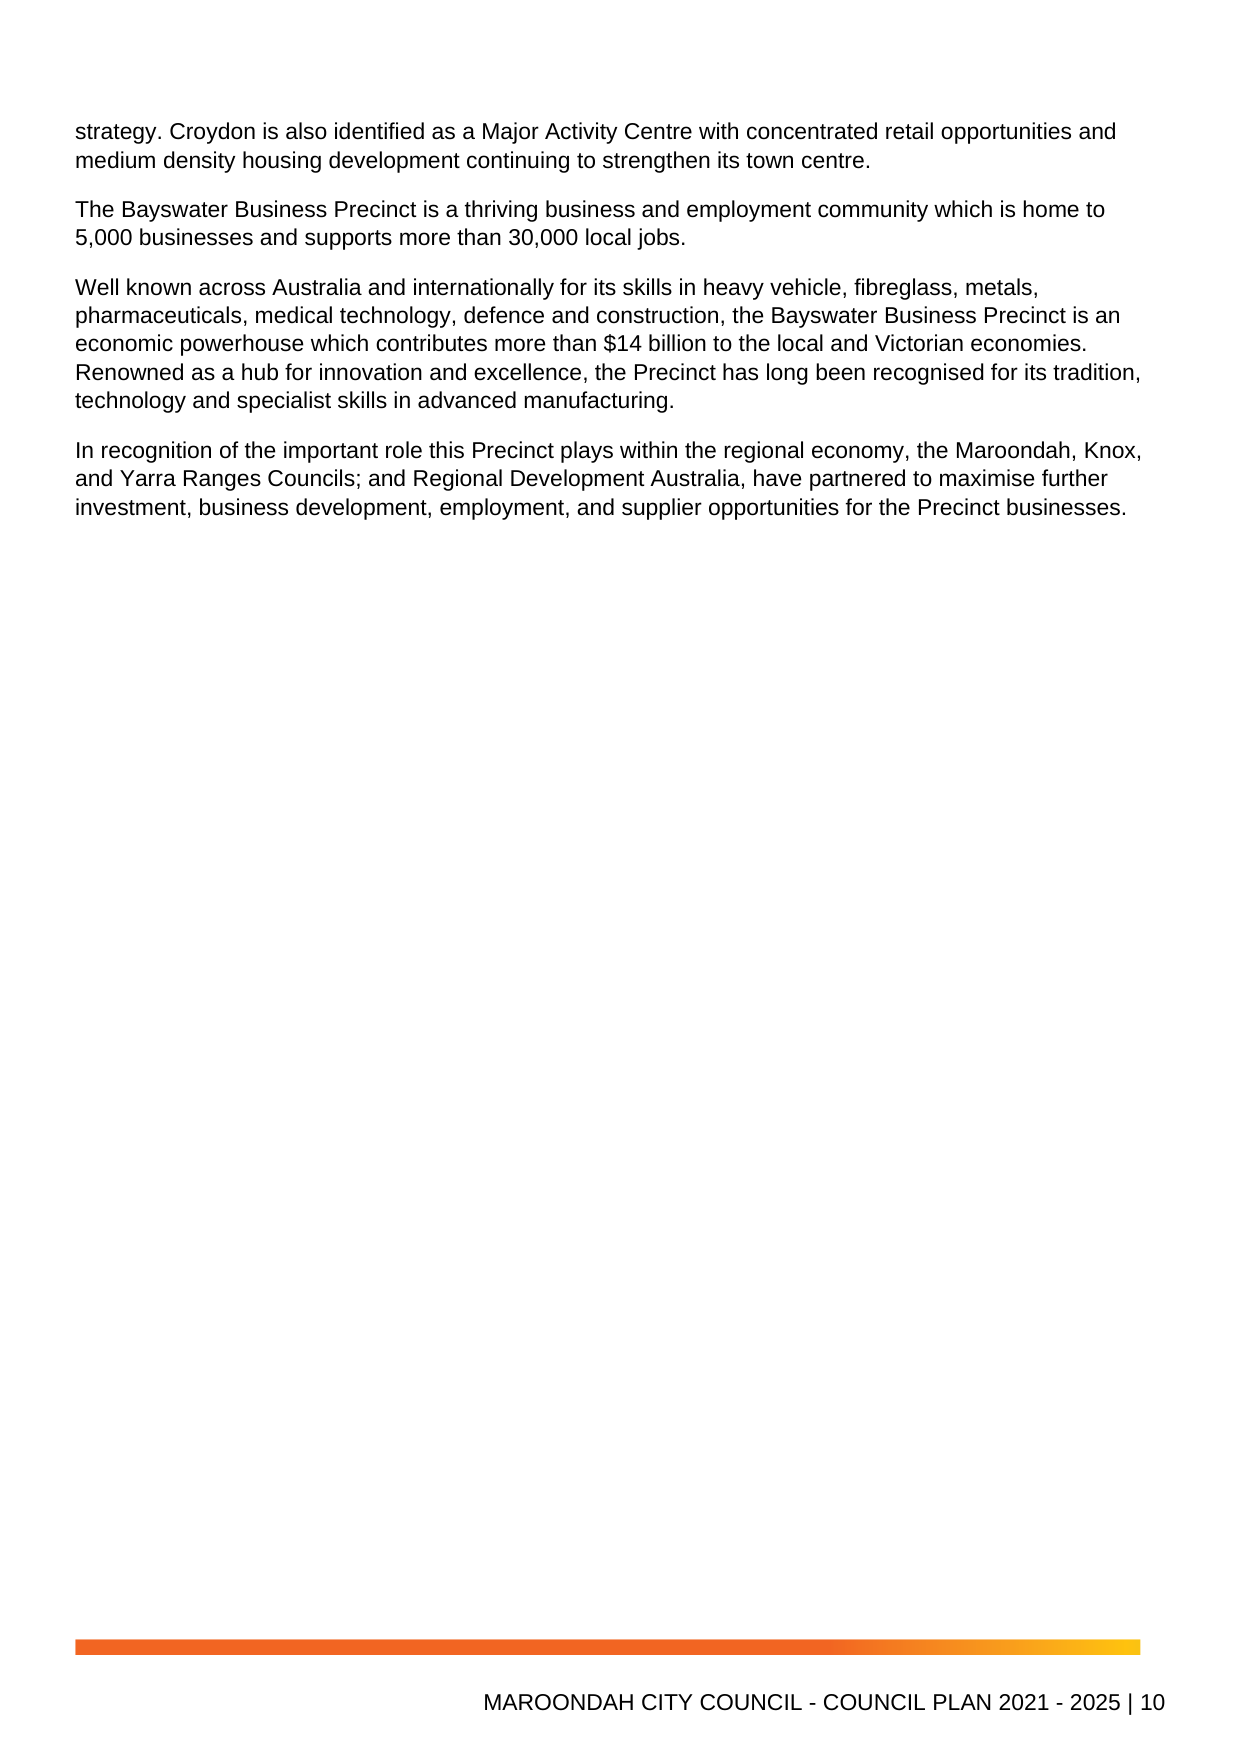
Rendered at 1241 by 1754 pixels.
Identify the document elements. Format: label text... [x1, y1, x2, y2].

text Well known across Australia and internationally for its skills in heavy vehicle, fibreglass, metals, pharmaceuticals, medical technology, defence and construction, the Bayswater Business Precinct is an economic powerhouse which contributes more than $14 billion to the local and Victorian economies. Renowned as a hub for innovation and excellence, the Precinct has long been recognised for its tradition, technology and specialist skills in advanced manufacturing. [75, 273, 1165, 414]
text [75, 118, 1165, 173]
text In recognition of the important role this Precinct plays within the regional economy, the Maroondah, Knox, and Yarra Ranges Councils; and Regional Development Australia, have partnered to maximise further investment, business development, employment, and supplier opportunities for the Precinct businesses. [75, 437, 1165, 520]
picture [75, 1639, 1141, 1655]
text The Bayswater Business Precinct is a thriving business and employment community which is home to 5,000 businesses and supports more than 30,000 local jobs. [75, 196, 1165, 251]
